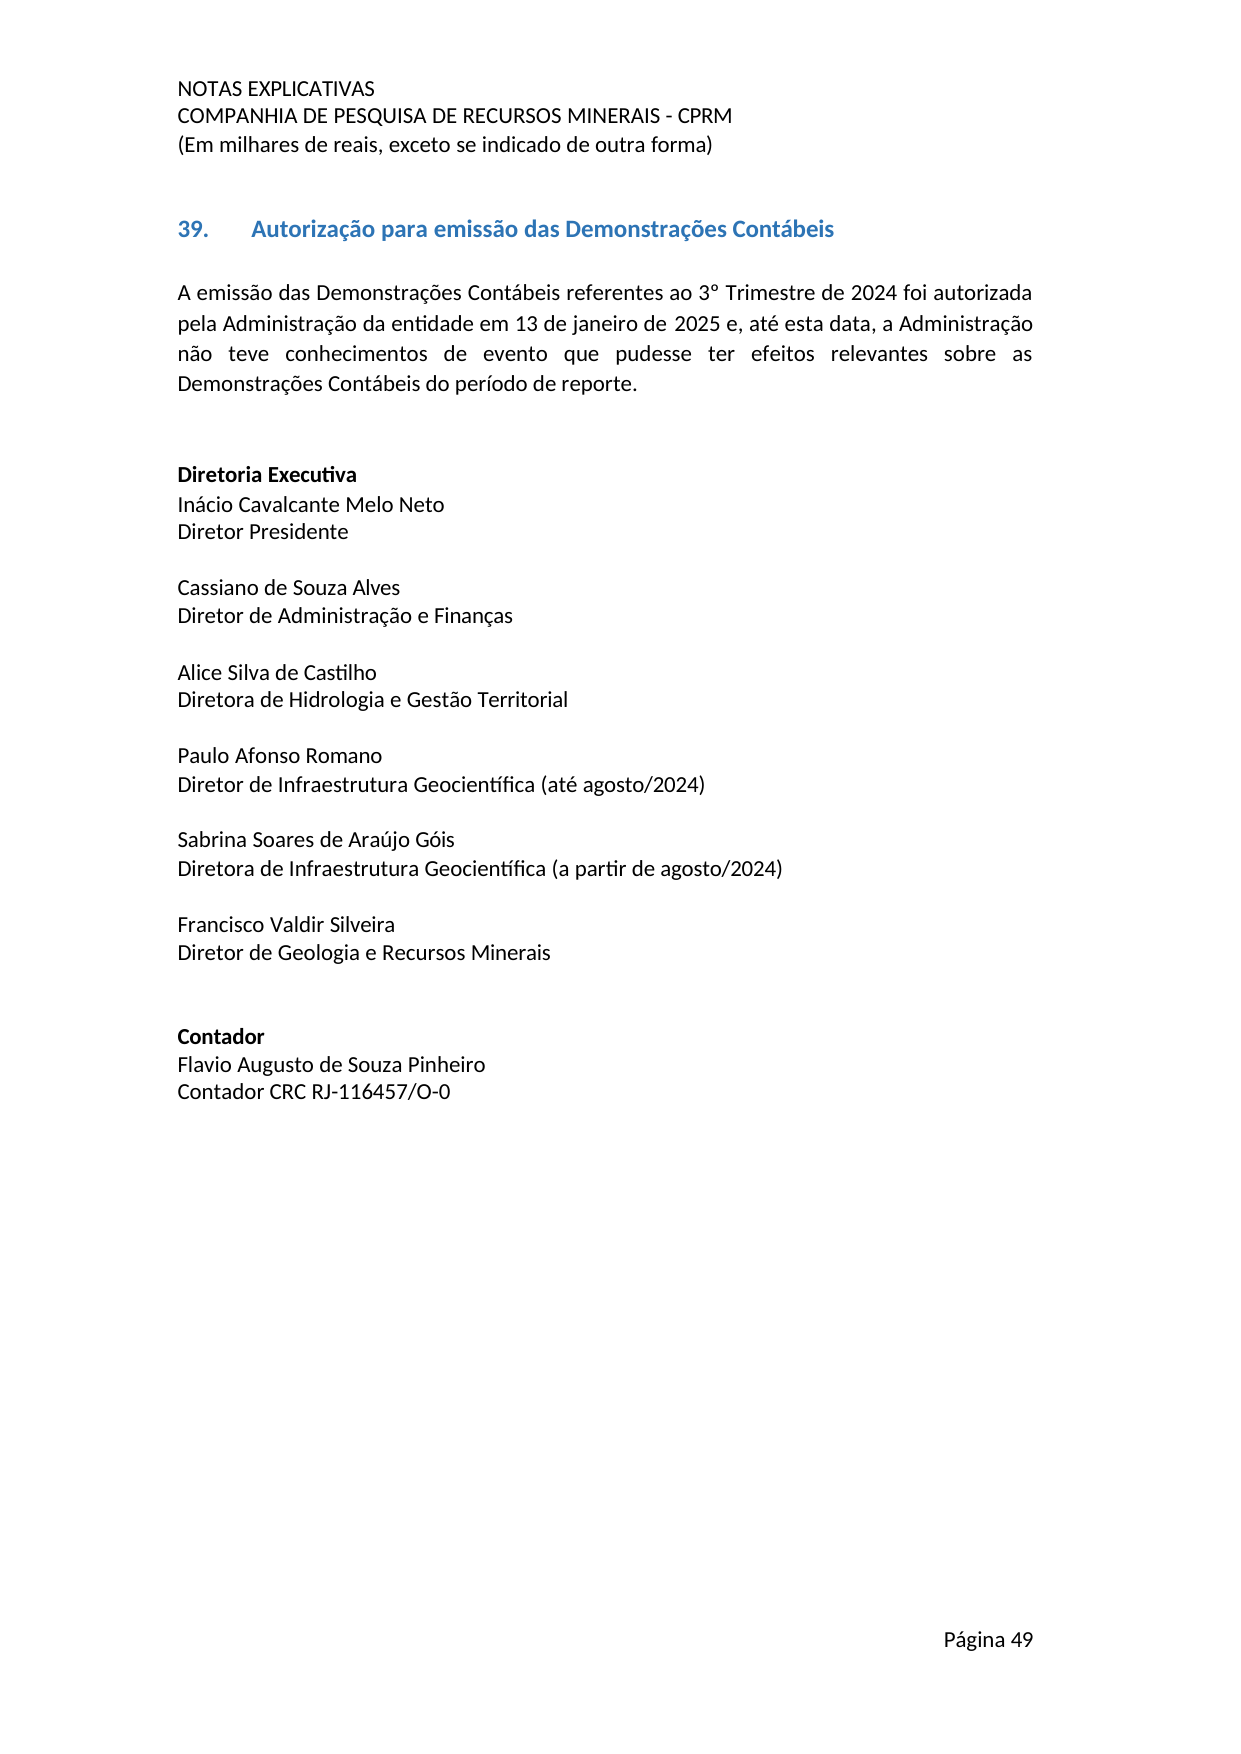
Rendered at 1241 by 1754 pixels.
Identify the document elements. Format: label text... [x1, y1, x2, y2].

text Diretor de Administração e Finanças [177, 601, 1240, 629]
text Diretora de Hidrologia e Gestão Territorial [177, 686, 1240, 714]
text Diretor de Infraestrutura Geocientífica (até agosto/2024) [177, 770, 1240, 798]
text Paulo Afonso Romano [177, 742, 1240, 770]
text A emissão das Demonstrações Contábeis referentes ao 3º Trimestre de 2024 foi autorizada pela Administração da entidade em 13 de janeiro de 2025 e, até esta data, a Administração não teve conhecimentos de evento que pudesse ter efeitos relevantes sobre as Demonstrações Contábeis do período de reporte. [177, 278, 1034, 397]
text Cassiano de Souza Alves [177, 573, 1240, 601]
subtitle Diretoria Executiva [177, 460, 1240, 488]
text Flavio Augusto de Souza Pinheiro Contador CRC RJ-116457/O-0 [177, 1050, 505, 1105]
text Diretora de Infraestrutura Geocientífica (a partir de agosto/2024) [177, 854, 1240, 882]
text Sabrina Soares de Araújo Góis [177, 826, 1240, 854]
text Inácio Cavalcante Melo Neto Diretor Presidente [177, 490, 505, 545]
text Francisco Valdir Silveira [177, 910, 1240, 938]
subtitle Contador [177, 1022, 1240, 1050]
text Diretor de Geologia e Recursos Minerais [177, 938, 1240, 966]
text Alice Silva de Castilho [177, 658, 1240, 686]
subtitle Autorização para emissão das Demonstrações Contábeis [177, 213, 1240, 243]
